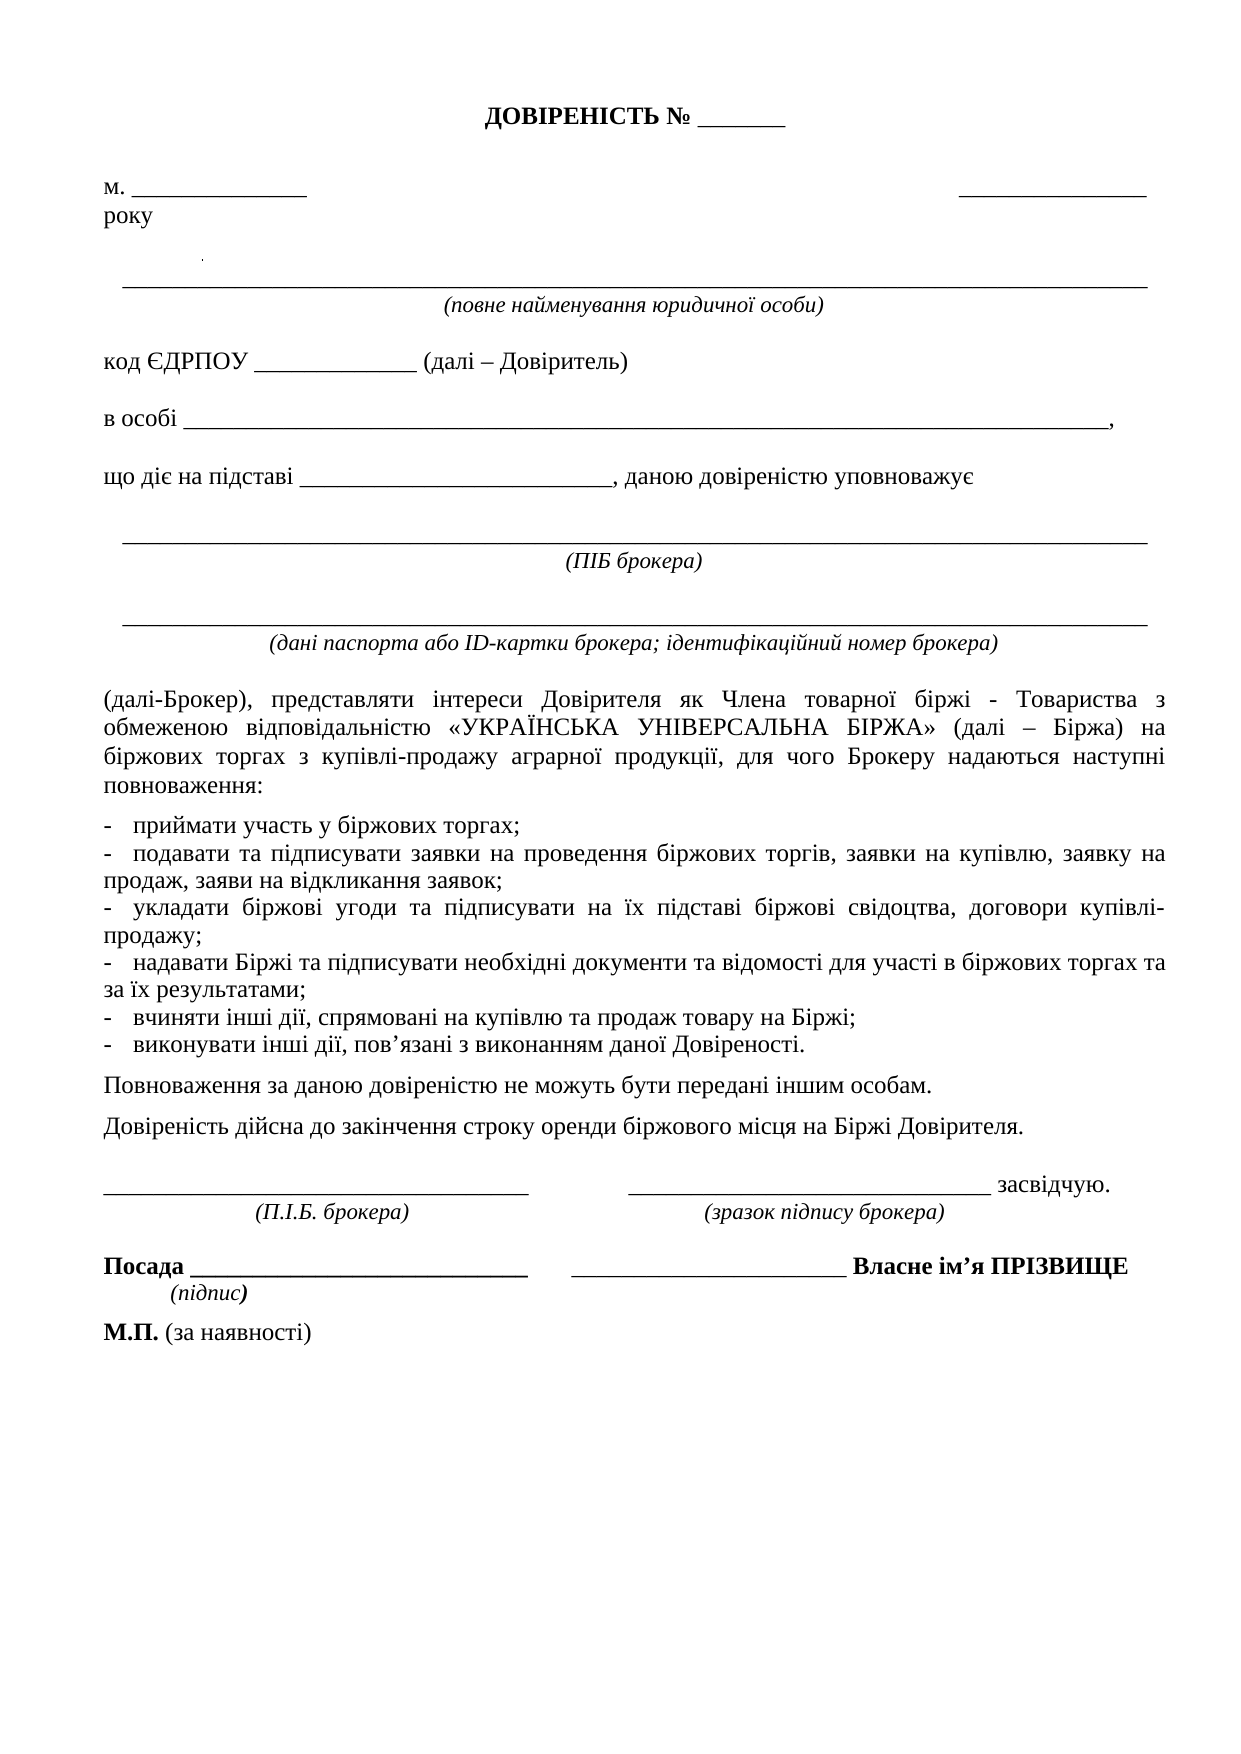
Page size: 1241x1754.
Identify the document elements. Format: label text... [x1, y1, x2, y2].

text __________________________________________________________________________________ [103, 600, 1166, 628]
text ДОВІРЕНІСТЬ № _______ [103, 101, 1166, 130]
list приймати участь у біржових торгах; [103, 812, 1166, 839]
list укладати біржові угоди та підписувати на їх підставі біржові свідоцтва, договори купівлі-продажу; [103, 894, 1166, 948]
text Довіреність дійсна до закінчення строку оренди біржового місця на Біржі Довірителя. [103, 1112, 1166, 1140]
list подавати та підписувати заявки на проведення біржових торгів, заявки на купівлю, заявку на продаж, заяви на відкликання заявок; [103, 839, 1166, 894]
text (П.І.Б. брокера) (зразок підпису брокера) [103, 1198, 1166, 1224]
text що діє на підставі _________________________, даною довіреністю уповноважує [103, 461, 1166, 489]
text Повноваження за даною довіреністю не можуть бути передані іншим особам. [103, 1071, 1166, 1099]
list надавати Біржі та підписувати необхідні документи та відомості для участі в біржових торгах та за їх результатами; [103, 948, 1166, 1003]
text м. ______________ _______________ року [103, 171, 1166, 228]
text в особі __________________________________________________________________________, [103, 403, 1166, 432]
text (далі-Брокер), представляти інтереси Довірителя як Члена товарної біржі - Товариства з обмеженою відповідальністю «УКРАЇНСЬКА УНІВЕРСАЛЬНА БІРЖА» (далі – Біржа) на біржових торгах з купівлі-продажу аграрної продукції, для чого Брокеру надаються наступні повноваження: [103, 684, 1166, 799]
text __________________________________ _____________________________ засвідчую. [103, 1169, 1166, 1198]
text М.П. (за наявності) [103, 1317, 1166, 1346]
text (підпис) [103, 1279, 1166, 1306]
text __________________________________________________________________________________ [103, 257, 1166, 291]
text (дані паспорта або ID-картки брокера; ідентифікаційний номер брокера) [103, 628, 1166, 655]
list виконувати інші дії, пов’язані з виконанням даної Довіреності. [103, 1031, 1166, 1058]
text (повне найменування юридичної особи) [103, 291, 1166, 317]
text __________________________________________________________________________________ [103, 518, 1166, 547]
text Посада ___________________________ ______________________ Власне ім’я ПРІЗВИЩЕ [103, 1251, 1166, 1279]
text (ПІБ брокера) [103, 547, 1166, 573]
text код ЄДРПОУ _____________ (далі – Довіритель) [103, 346, 1166, 374]
list вчиняти інші дії, спрямовані на купівлю та продаж товару на Біржі; [103, 1003, 1166, 1031]
